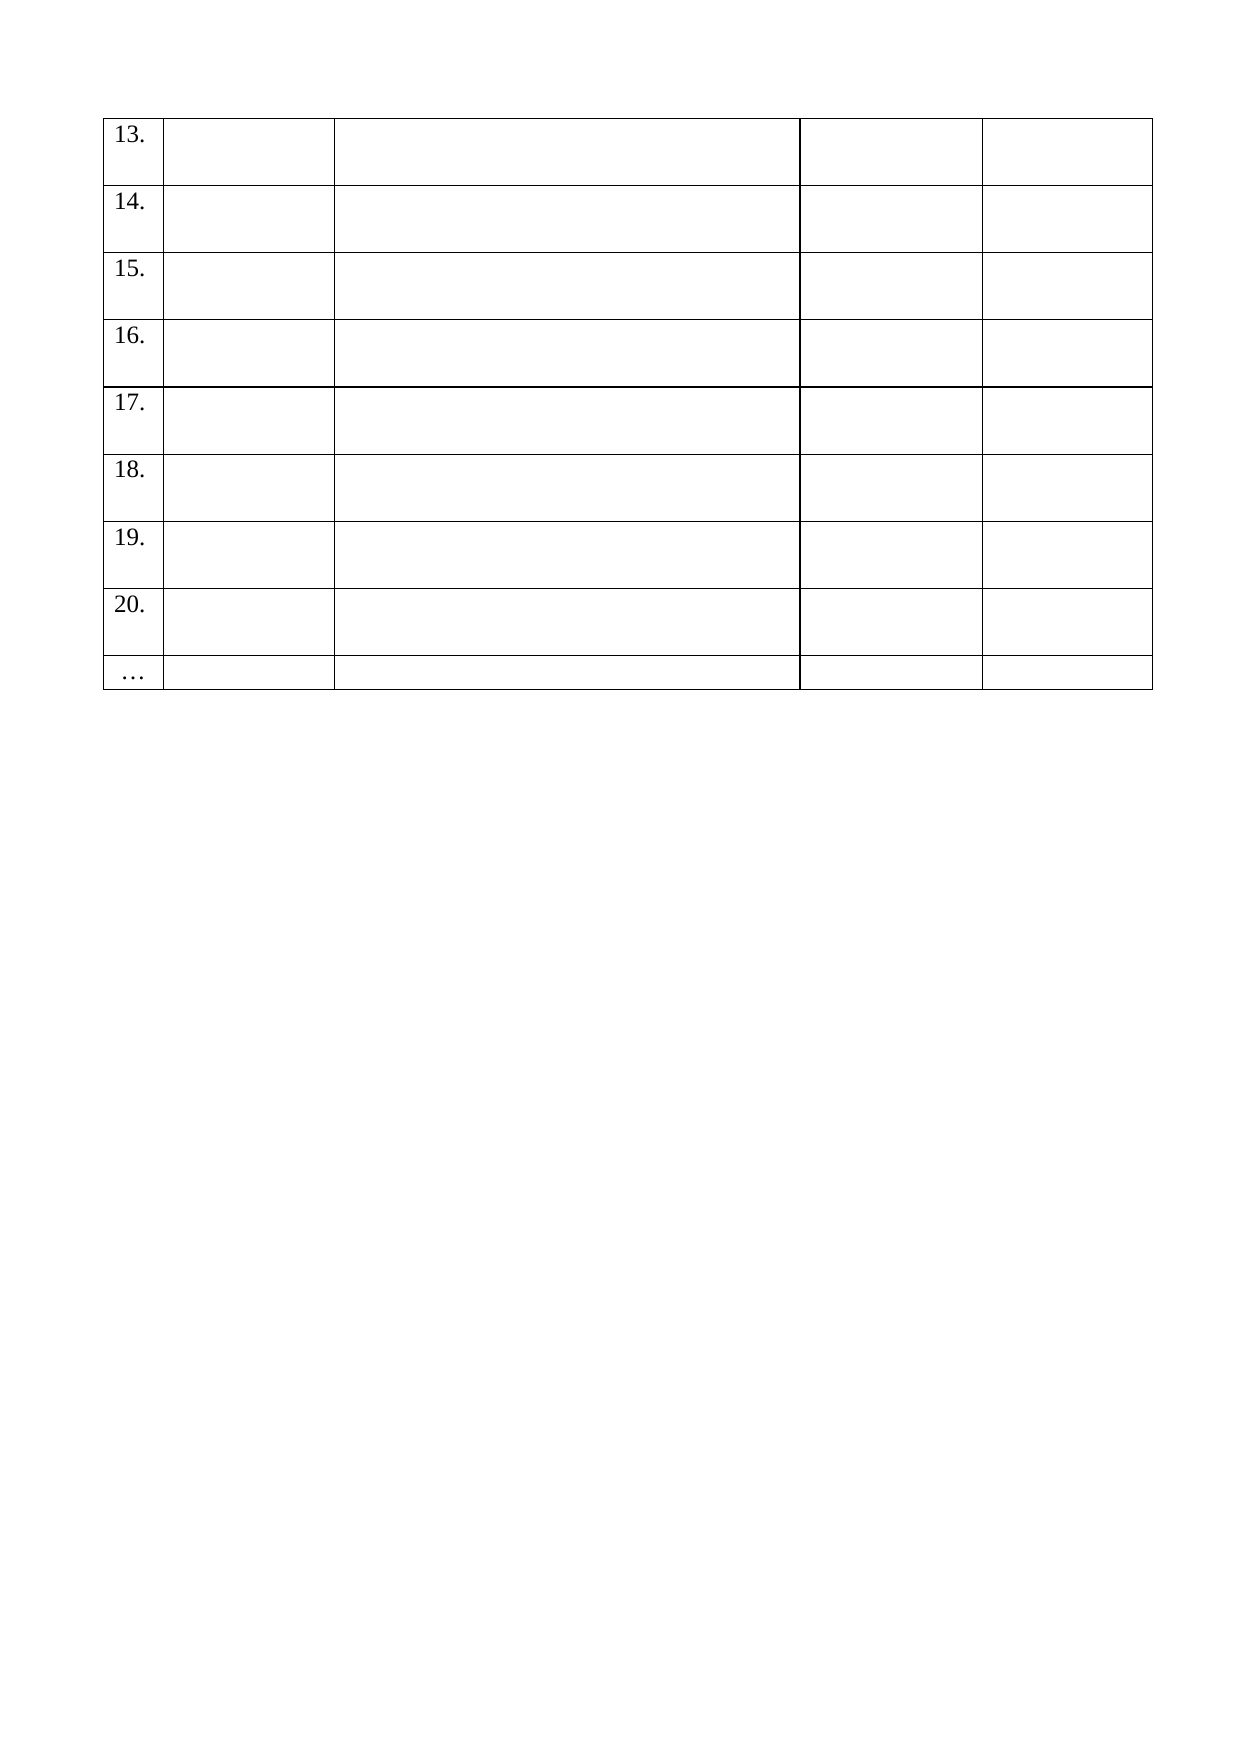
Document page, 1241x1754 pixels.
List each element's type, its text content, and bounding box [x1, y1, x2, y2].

table_cell [164, 186, 334, 252]
table_cell [164, 656, 334, 689]
table_cell [104, 522, 163, 588]
table_cell [335, 522, 799, 588]
table_cell [164, 253, 334, 319]
table_cell [104, 119, 163, 185]
table_cell [801, 589, 982, 655]
table_cell [983, 388, 1152, 453]
table_cell [104, 186, 163, 252]
table_cell [801, 656, 982, 689]
table_cell [335, 320, 799, 386]
table_cell [801, 522, 982, 588]
table_cell [983, 253, 1152, 319]
table_cell [983, 186, 1152, 252]
table_cell [335, 388, 799, 453]
table_cell [164, 388, 334, 453]
table_cell [104, 455, 163, 521]
table_cell [164, 455, 334, 521]
table_cell [104, 589, 163, 655]
table_cell [335, 119, 799, 185]
table_cell [983, 522, 1152, 588]
table_cell [801, 455, 982, 521]
table_cell [335, 656, 799, 689]
table_cell [335, 455, 799, 521]
table_cell [983, 119, 1152, 185]
table_cell [801, 186, 982, 252]
table_cell [983, 455, 1152, 521]
table_cell [164, 320, 334, 386]
table_cell [801, 320, 982, 386]
table_cell [164, 589, 334, 655]
table_cell [983, 589, 1152, 655]
table_cell [983, 656, 1152, 689]
table_cell [335, 589, 799, 655]
table_cell [801, 388, 982, 453]
table_cell [164, 522, 334, 588]
table_cell [104, 253, 163, 319]
table_cell [335, 186, 799, 252]
table_cell [104, 388, 163, 453]
table_cell [104, 320, 163, 386]
table_cell [801, 119, 982, 185]
table_cell [983, 320, 1152, 386]
table_cell [335, 253, 799, 319]
table_cell [164, 119, 334, 185]
table_cell … [104, 656, 163, 689]
table_cell [801, 253, 982, 319]
